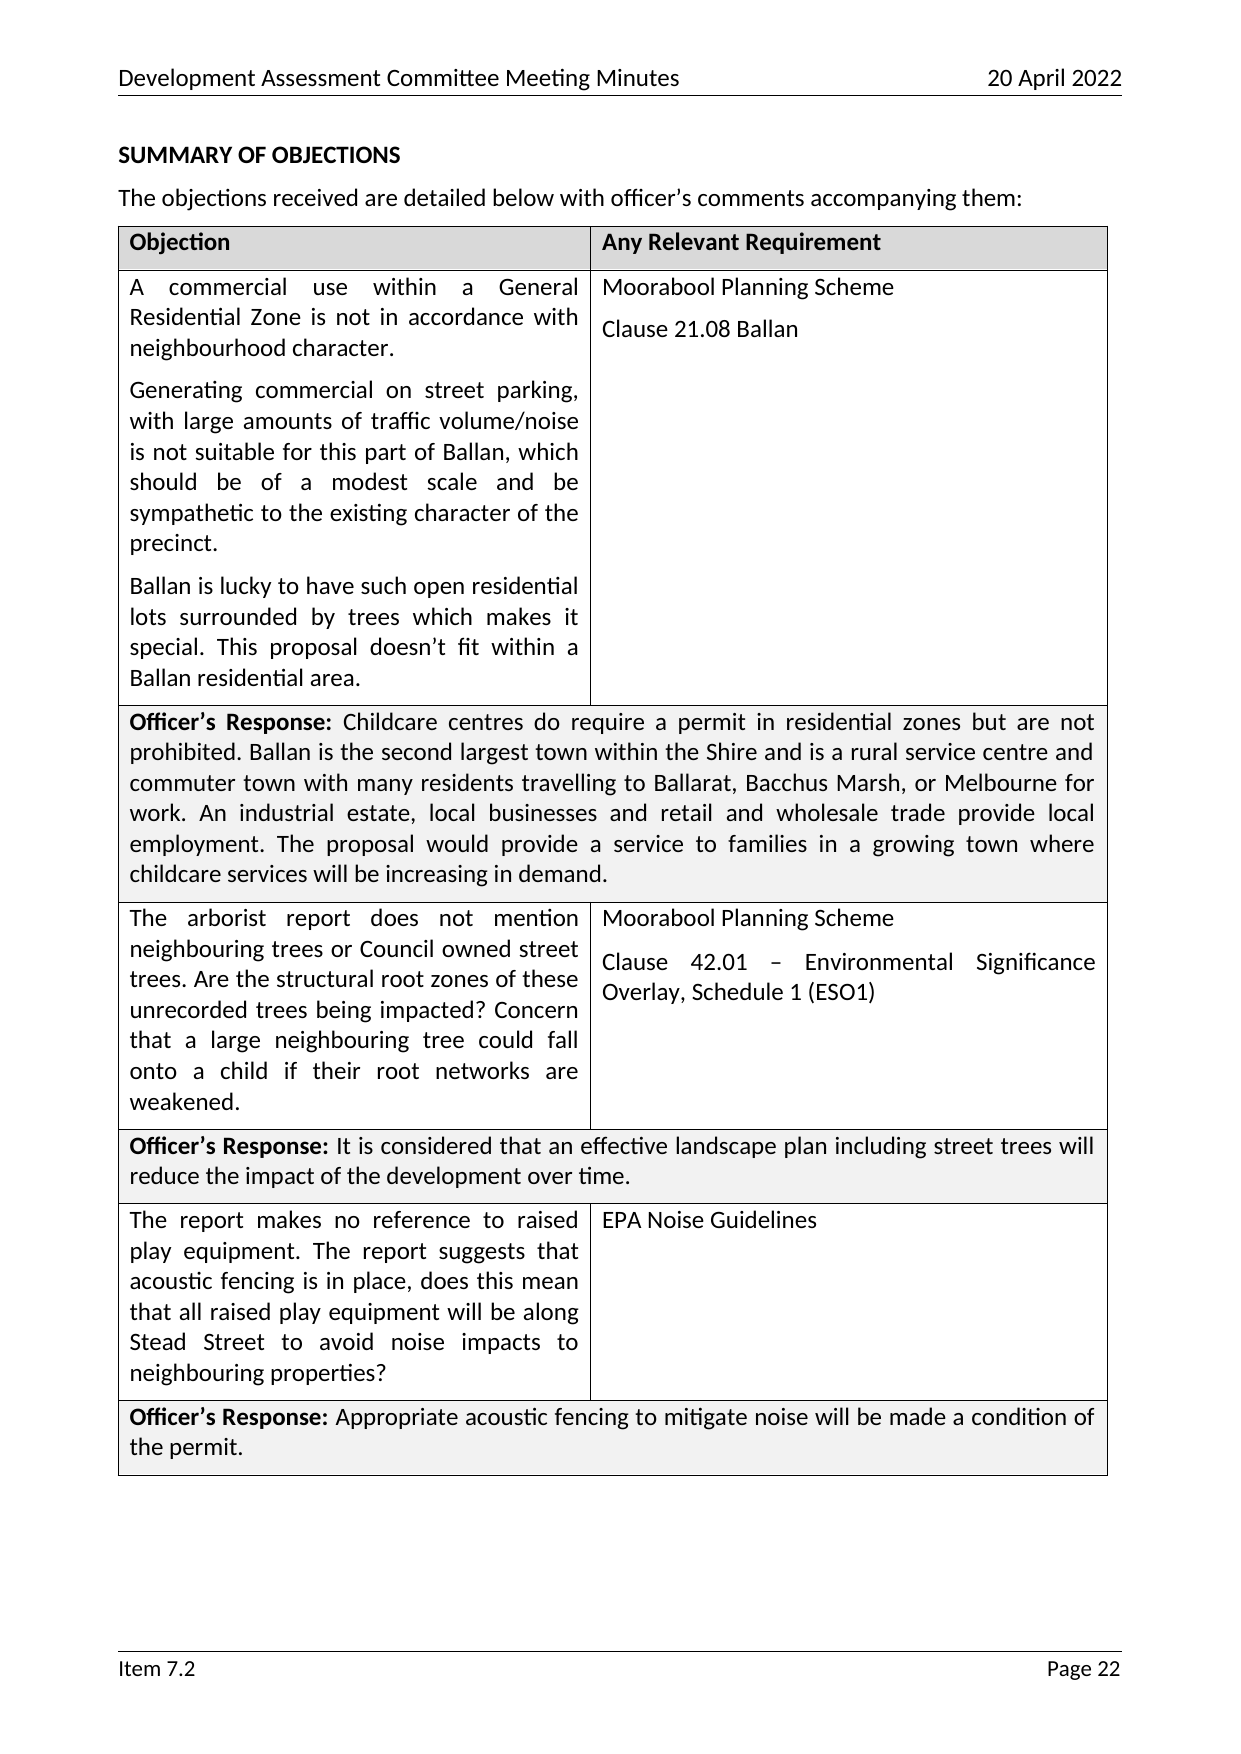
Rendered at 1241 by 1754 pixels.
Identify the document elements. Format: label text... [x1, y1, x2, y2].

table_cell The report makes no reference to raised play equipment. The report suggests that acoustic fencing is in place, does this mean that all raised play equipment will be along Stead Street to avoid noise impacts to neighbouring properties? [119, 1204, 590, 1400]
table_cell The arborist report does not mention neighbouring trees or Council owned street trees. Are the structural root zones of these unrecorded trees being impacted? Concern that a large neighbouring tree could fall onto a child if their root networks are weakened. [119, 903, 590, 1129]
table_header Any Relevant Requirement [591, 227, 1107, 269]
text Summary of Objections [118, 139, 1122, 170]
table_cell Moorabool Planning Scheme Clause 21.08 Ballan [591, 271, 1107, 705]
text The objections received are detailed below with officer’s comments accompanying them: [118, 182, 1122, 213]
table_cell Officer’s Response: It is considered that an effective landscape plan including street trees will reduce the impact of the development over time. [119, 1130, 1107, 1203]
table_cell EPA Noise Guidelines [591, 1204, 1107, 1400]
table_cell Officer’s Response: Appropriate acoustic fencing to mitigate noise will be made a condition of the permit. [119, 1401, 1107, 1474]
table_cell A commercial use within a General Residential Zone is not in accordance with neighbourhood character. Generating commercial on street parking, with large amounts of traffic volume/noise is not suitable for this part of Ballan, which should be of a modest scale and be sympathetic to the existing character of the precinct. Ballan is lucky to have such open residential lots surrounded by trees which makes it special. This proposal doesn’t fit within a Ballan residential area. [119, 271, 590, 705]
table_cell Officer’s Response: Childcare centres do require a permit in residential zones but are not prohibited. Ballan is the second largest town within the Shire and is a rural service centre and commuter town with many residents travelling to Ballarat, Bacchus Marsh, or Melbourne for work. An industrial estate, local businesses and retail and wholesale trade provide local employment. The proposal would provide a service to families in a growing town where childcare services will be increasing in demand. [119, 706, 1107, 902]
table_cell Moorabool Planning Scheme Clause 42.01 – Environmental Significance Overlay, Schedule 1 (ESO1) [591, 903, 1107, 1129]
table_header Objection [119, 227, 590, 269]
